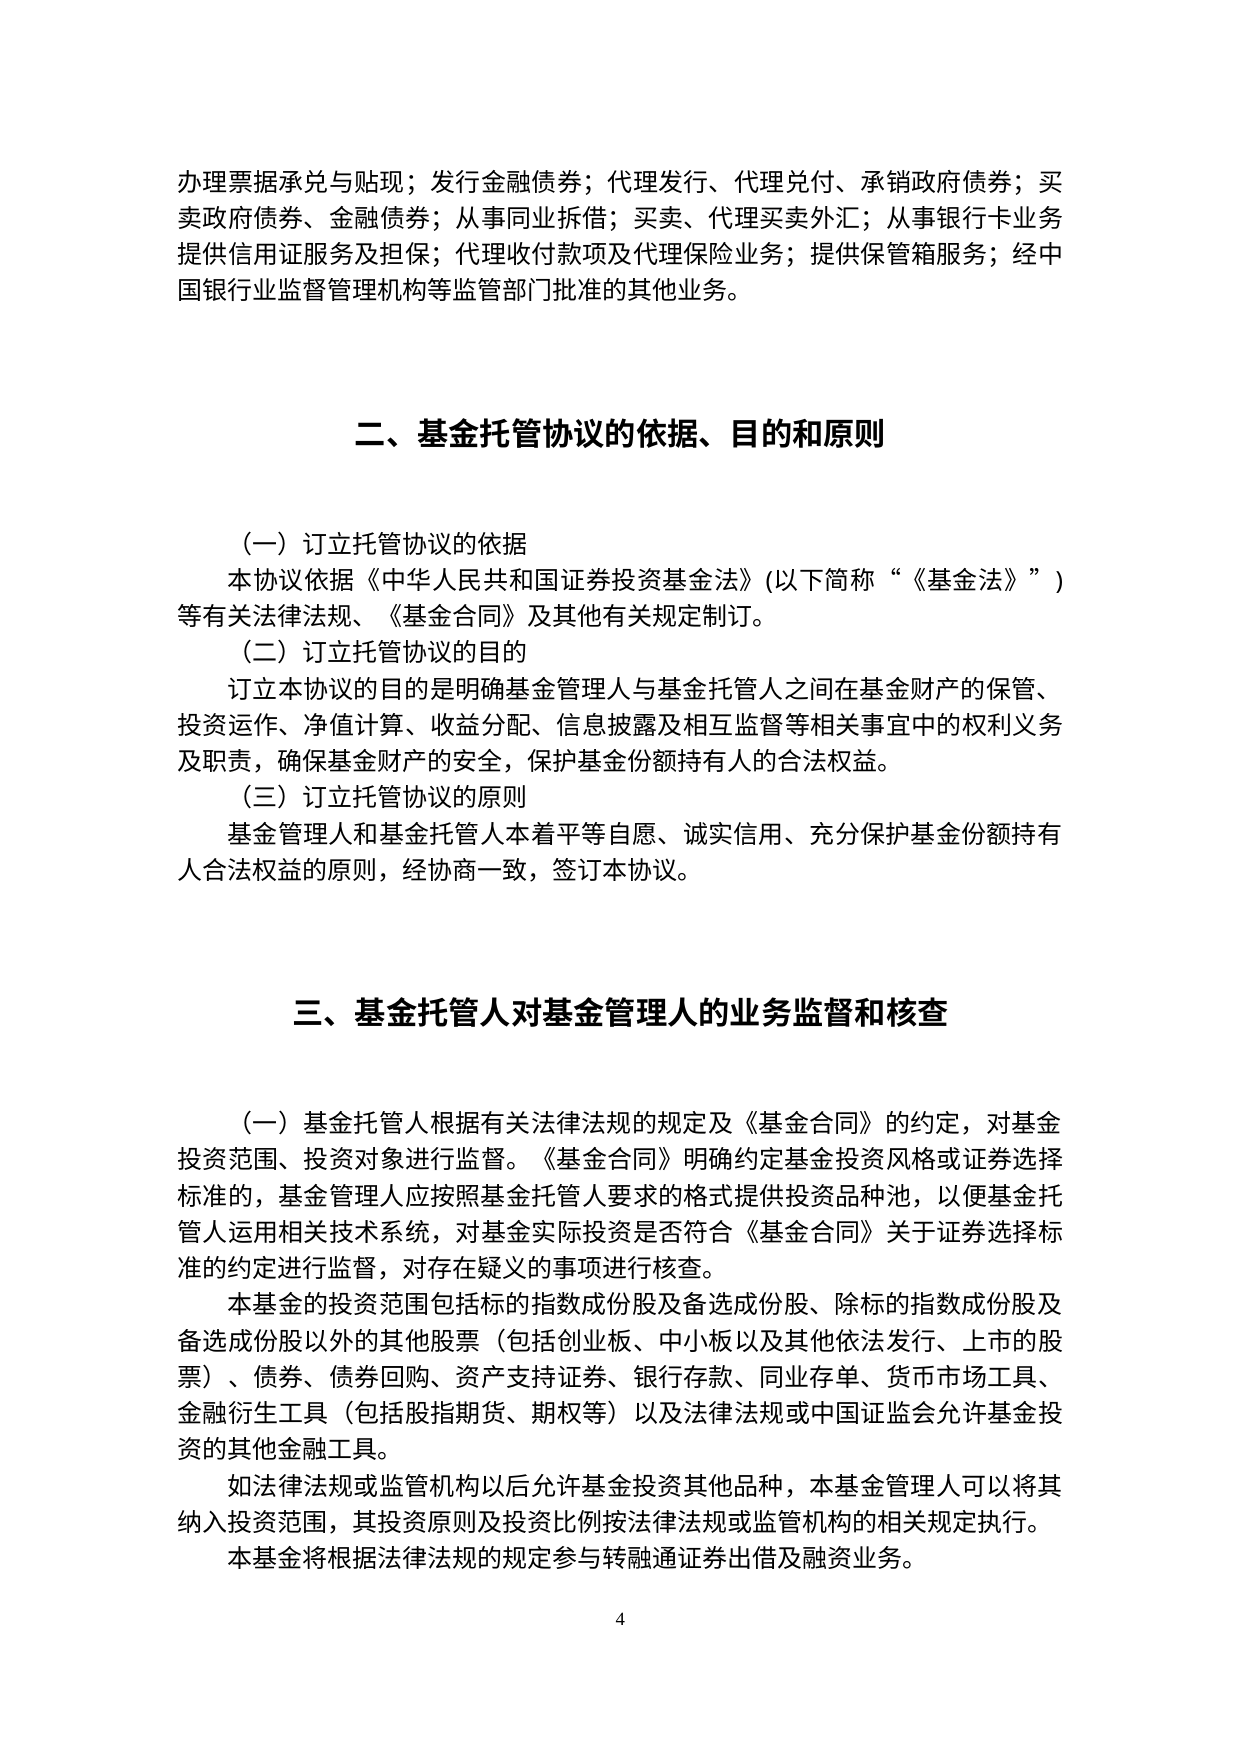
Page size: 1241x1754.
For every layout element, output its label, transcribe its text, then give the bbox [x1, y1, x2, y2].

text 本基金的投资范围包括标的指数成份股及备选成份股、除标的指数成份股及备选成份股以外的其他股票（包括创业板、中小板以及其他依法发行、上市的股票）、债券、债券回购、资产支持证券、银行存款、同业存单、货币市场工具、金融衍生工具（包括股指期货、期权等）以及法律法规或中国证监会允许基金投资的其他金融工具。 [177, 1285, 1063, 1466]
text 订立本协议的目的是明确基金管理人与基金托管人之间在基金财产的保管、投资运作、净值计算、收益分配、信息披露及相互监督等相关事宜中的权利义务及职责，确保基金财产的安全，保护基金份额持有人的合法权益。 [177, 669, 1063, 778]
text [177, 162, 1063, 307]
text （二）订立托管协议的目的 [177, 633, 1063, 669]
text 如法律法规或监管机构以后允许基金投资其他品种，本基金管理人可以将其纳入投资范围，其投资原则及投资比例按法律法规或监管机构的相关规定执行。 [177, 1466, 1063, 1539]
text 本基金将根据法律法规的规定参与转融通证券出借及融资业务。 [177, 1539, 1063, 1575]
text 本协议依据《中华人民共和国证券投资基金法》(以下简称“《基金法》”)等有关法律法规、《基金合同》及其他有关规定制订。 [177, 560, 1063, 633]
text （一）订立托管协议的依据 [177, 524, 1063, 560]
text （三）订立托管协议的原则 [177, 778, 1063, 814]
text （一）基金托管人根据有关法律法规的规定及《基金合同》的约定，对基金投资范围、投资对象进行监督。《基金合同》明确约定基金投资风格或证券选择标准的，基金管理人应按照基金托管人要求的格式提供投资品种池，以便基金托管人运用相关技术系统，对基金实际投资是否符合《基金合同》关于证券选择标准的约定进行监督，对存在疑义的事项进行核查。 [177, 1104, 1063, 1285]
text 基金管理人和基金托管人本着平等自愿、诚实信用、充分保护基金份额持有人合法权益的原则，经协商一致，签订本协议。 [177, 814, 1063, 887]
subtitle 二、基金托管协议的依据、目的和原则 [177, 399, 1063, 464]
subtitle 三、基金托管人对基金管理人的业务监督和核查 [177, 979, 1063, 1044]
